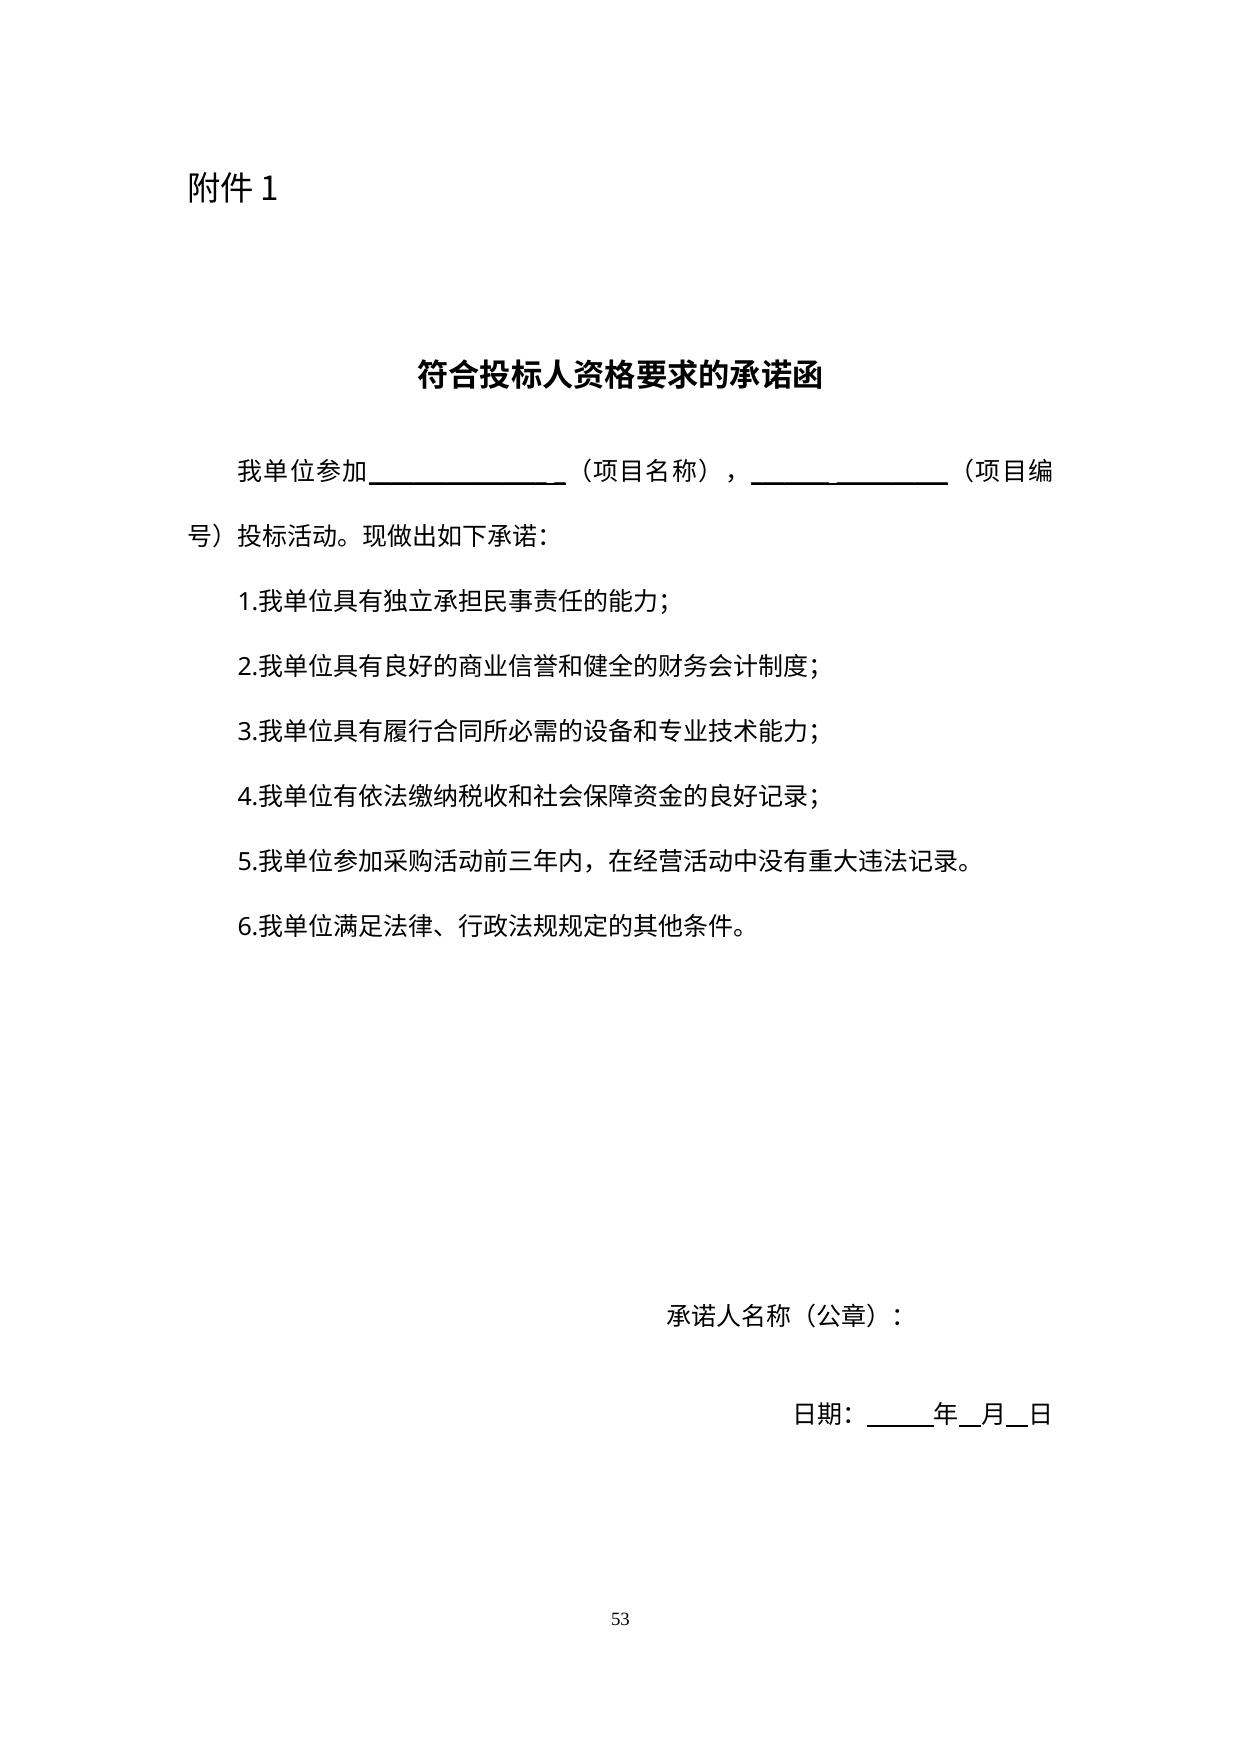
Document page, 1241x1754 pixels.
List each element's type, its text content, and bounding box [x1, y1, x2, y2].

text 4.我单位有依法缴纳税收和社会保障资金的良好记录； [187, 762, 1053, 827]
text 6.我单位满足法律、行政法规规定的其他条件。 [187, 892, 1053, 957]
text 5.我单位参加采购活动前三年内，在经营活动中没有重大违法记录。 [187, 827, 1053, 892]
text 2.我单位具有良好的商业信誉和健全的财务会计制度； [187, 632, 1053, 697]
text 附件1 [187, 162, 1053, 210]
text 符合投标人资格要求的承诺函 [187, 340, 1053, 405]
text 日期：______年 月 日 [187, 1380, 1053, 1445]
text 承诺人名称（公章）： [187, 1282, 1053, 1347]
text 1.我单位具有独立承担民事责任的能力； [187, 567, 1053, 632]
text 我单位参加________________ _（项目名称），_______ __________（项目编号）投标活动。现做出如下承诺： [187, 437, 1053, 567]
text 3.我单位具有履行合同所必需的设备和专业技术能力； [187, 697, 1053, 762]
